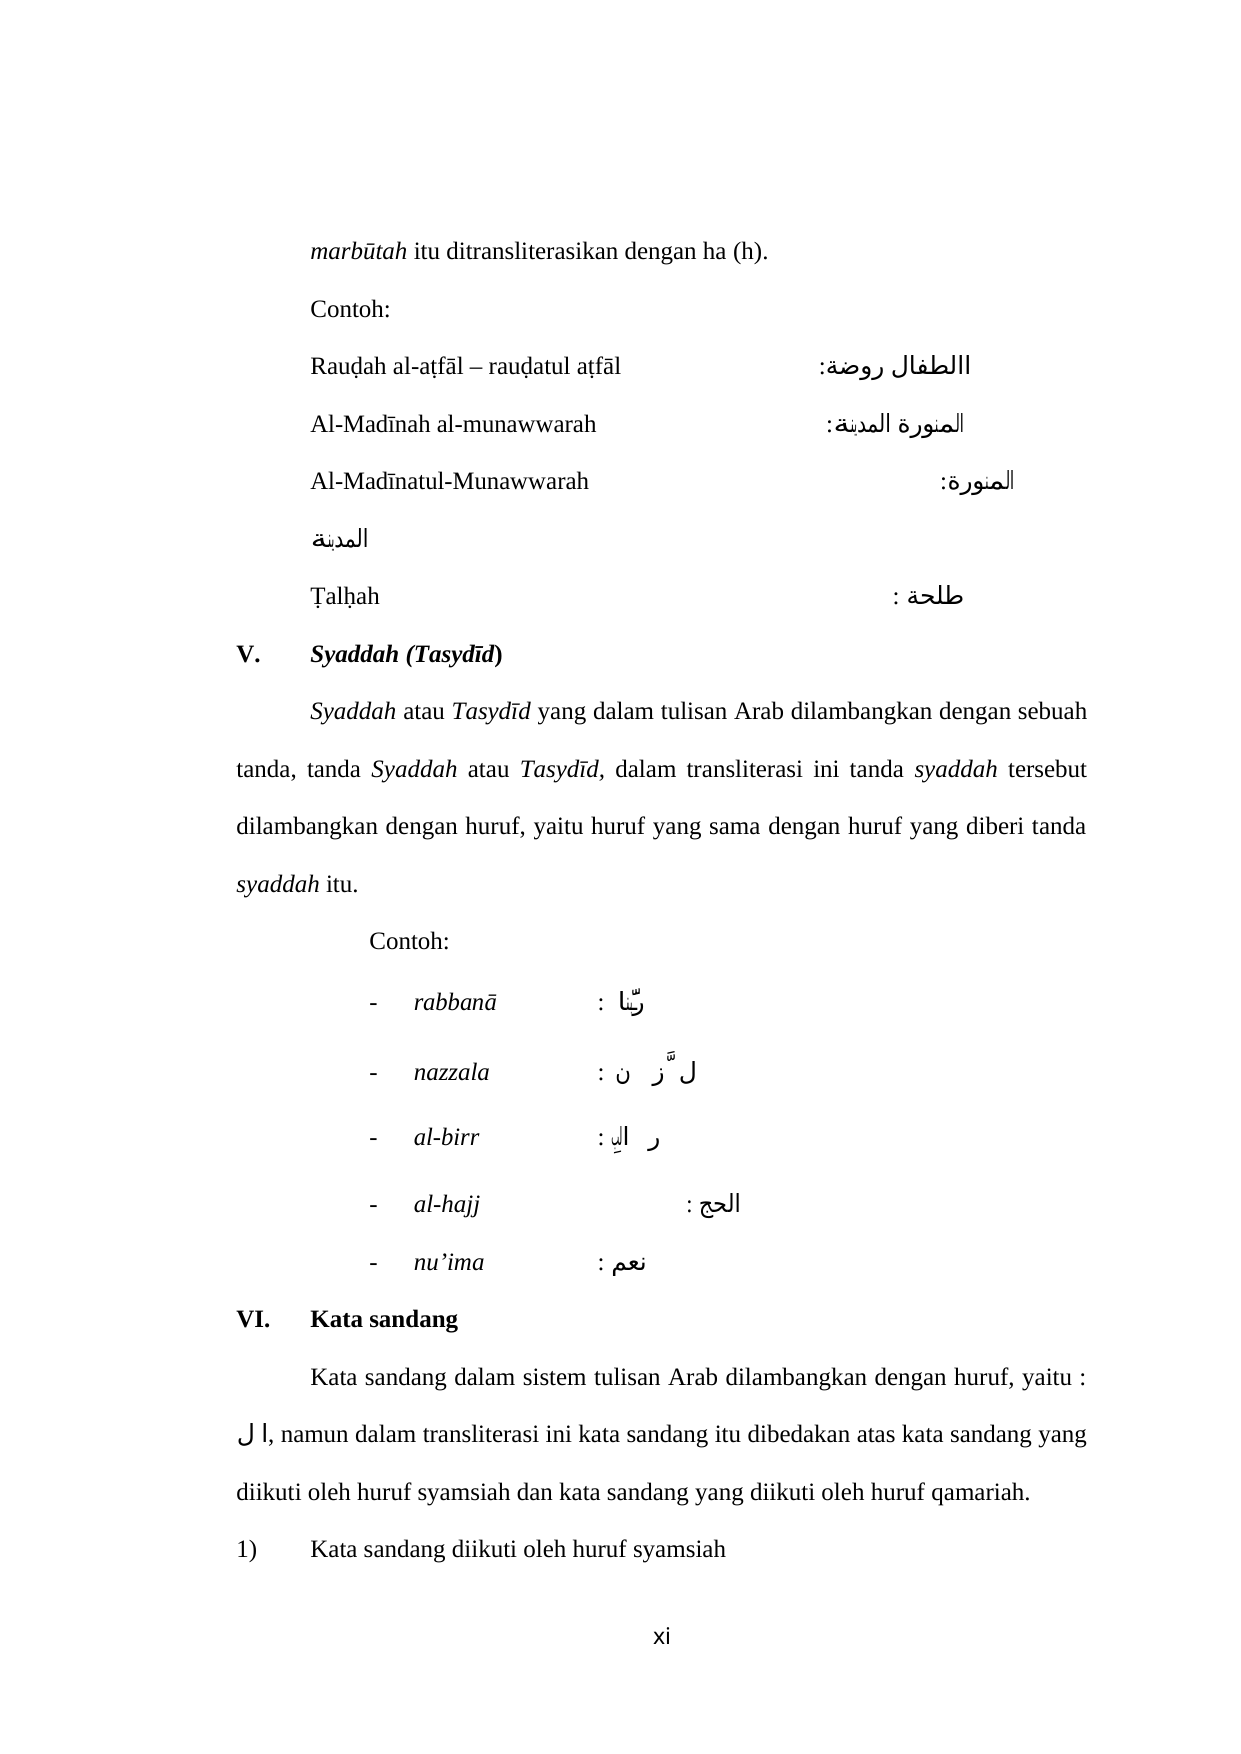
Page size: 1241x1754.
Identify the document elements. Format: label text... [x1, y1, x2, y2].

list Kata sandang diikuti oleh huruf syamsiah [236, 1534, 1087, 1563]
list al-hajj : الحج [369, 1189, 1240, 1218]
list nu’ima : نعم [369, 1247, 1240, 1276]
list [236, 236, 1087, 265]
text Rauḍah al-aṭfāl – rauḍatul aṭfāl :االطفال روضة [310, 351, 1014, 380]
text Kata sandang dalam sistem tulisan Arab dilambangkan dengan huruf, yaitu : ا ل, namun dalam transliterasi ini kata sandang itu dibedakan atas kata sandang yang diikuti oleh huruf syamsiah dan kata sandang yang diikuti oleh huruf qamariah. [236, 1362, 1087, 1506]
text Syaddah atau Tasydīd yang dalam tulisan Arab dilambangkan dengan sebuah tanda, tanda Syaddah atau Tasydīd, dalam transliterasi ini tanda syaddah tersebut dilambangkan dengan huruf, yaitu huruf yang sama dengan huruf yang diberi tanda syaddah itu. [236, 696, 1087, 897]
text Al-Madīnah al-munawwarah :المنورة المدينة [310, 409, 1014, 437]
text - rabbanā : ربَّنا [369, 984, 1240, 1018]
text Contoh: [369, 926, 1240, 955]
text - al-birr : ر البِ [369, 1122, 1240, 1156]
subtitle Syaddah (Tasydīd) [236, 639, 1087, 667]
text Al-Madīnatul-Munawwarah :المنورة المدينة [310, 466, 1014, 552]
text Ṭalḥah : طلحة [310, 581, 1014, 610]
subtitle Kata sandang [236, 1304, 1087, 1333]
text - nazzala : ل َّز ن [369, 1053, 1240, 1088]
text Contoh: [236, 294, 1087, 322]
